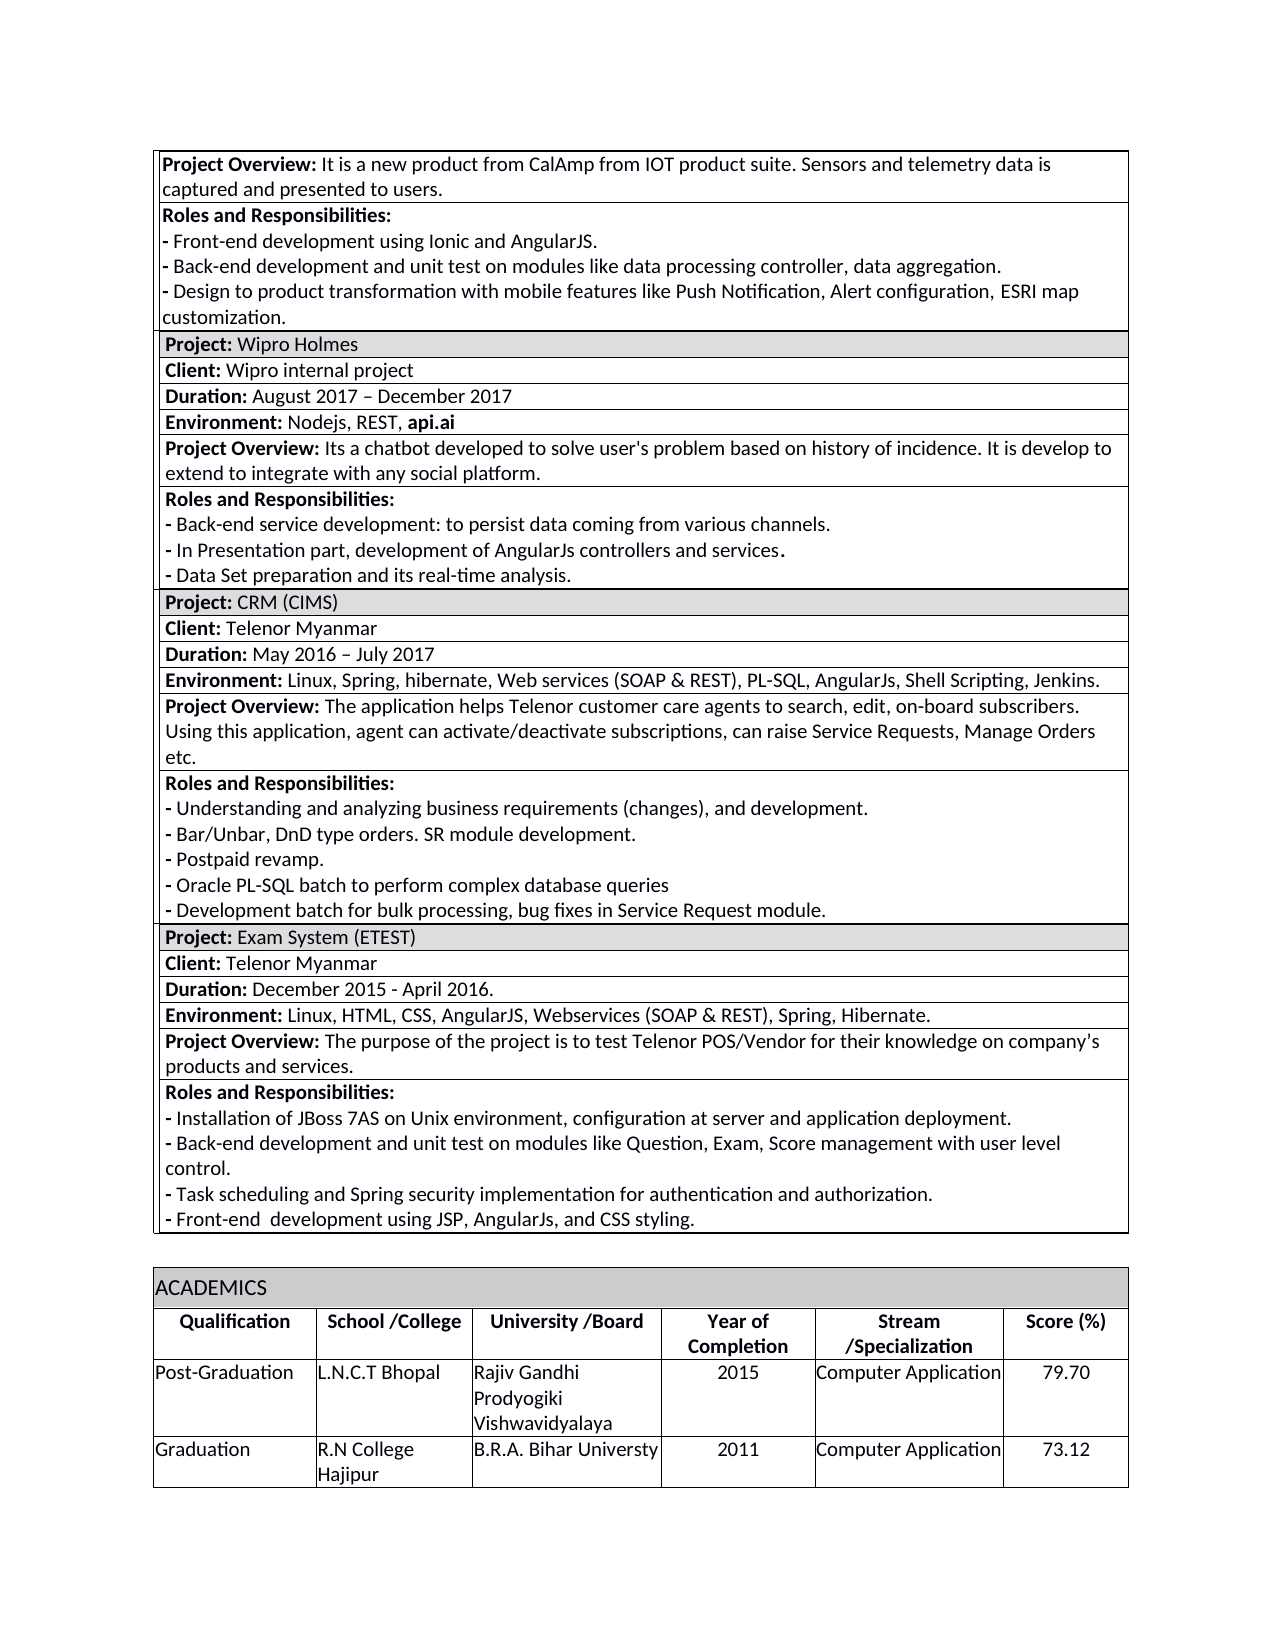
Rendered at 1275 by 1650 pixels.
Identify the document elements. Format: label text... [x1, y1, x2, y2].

table_cell Qualification [154, 1309, 316, 1359]
table_cell [160, 152, 1128, 202]
table_cell [160, 487, 1128, 588]
table_cell [160, 1029, 1128, 1079]
table_cell [160, 1003, 1128, 1028]
table_cell [160, 642, 1128, 667]
table_cell [160, 951, 1128, 976]
table_cell [154, 590, 159, 923]
table_cell 79.70 [1004, 1360, 1128, 1436]
table_cell School /College [317, 1309, 472, 1359]
table_cell [154, 331, 159, 588]
table_cell 2011 [662, 1437, 815, 1487]
table_cell Computer Application [816, 1437, 1003, 1487]
table_header ACADEMICS [154, 1268, 1128, 1307]
table_cell [160, 668, 1128, 693]
table_cell Stream /Specialization [816, 1309, 1003, 1359]
table_cell [160, 1080, 1128, 1232]
table_cell Graduation [154, 1437, 316, 1487]
table_cell [160, 384, 1128, 409]
table_cell [154, 151, 159, 330]
table_cell L.N.C.T Bhopal [317, 1360, 472, 1436]
table_cell [160, 358, 1128, 383]
table_cell Year of Completion [662, 1309, 815, 1359]
table_cell 73.12 [1004, 1437, 1128, 1487]
table_cell [160, 771, 1128, 923]
table_cell Post-Graduation [154, 1360, 316, 1436]
table_cell [160, 435, 1128, 486]
table_cell [160, 616, 1128, 641]
table_cell University /Board [473, 1309, 661, 1359]
table_cell [160, 694, 1128, 770]
table_cell [160, 203, 1128, 330]
table_cell 2015 [662, 1360, 815, 1436]
table_cell R.N College Hajipur [317, 1437, 472, 1487]
table_cell Score (%) [1004, 1309, 1128, 1359]
table_cell [154, 924, 159, 1232]
table_cell B.R.A. Bihar Universty [473, 1437, 661, 1487]
table_cell Rajiv Gandhi Prodyogiki Vishwavidyalaya [473, 1360, 661, 1436]
table_cell [160, 977, 1128, 1002]
table_cell Computer Application [816, 1360, 1003, 1436]
table_cell [160, 410, 1128, 434]
